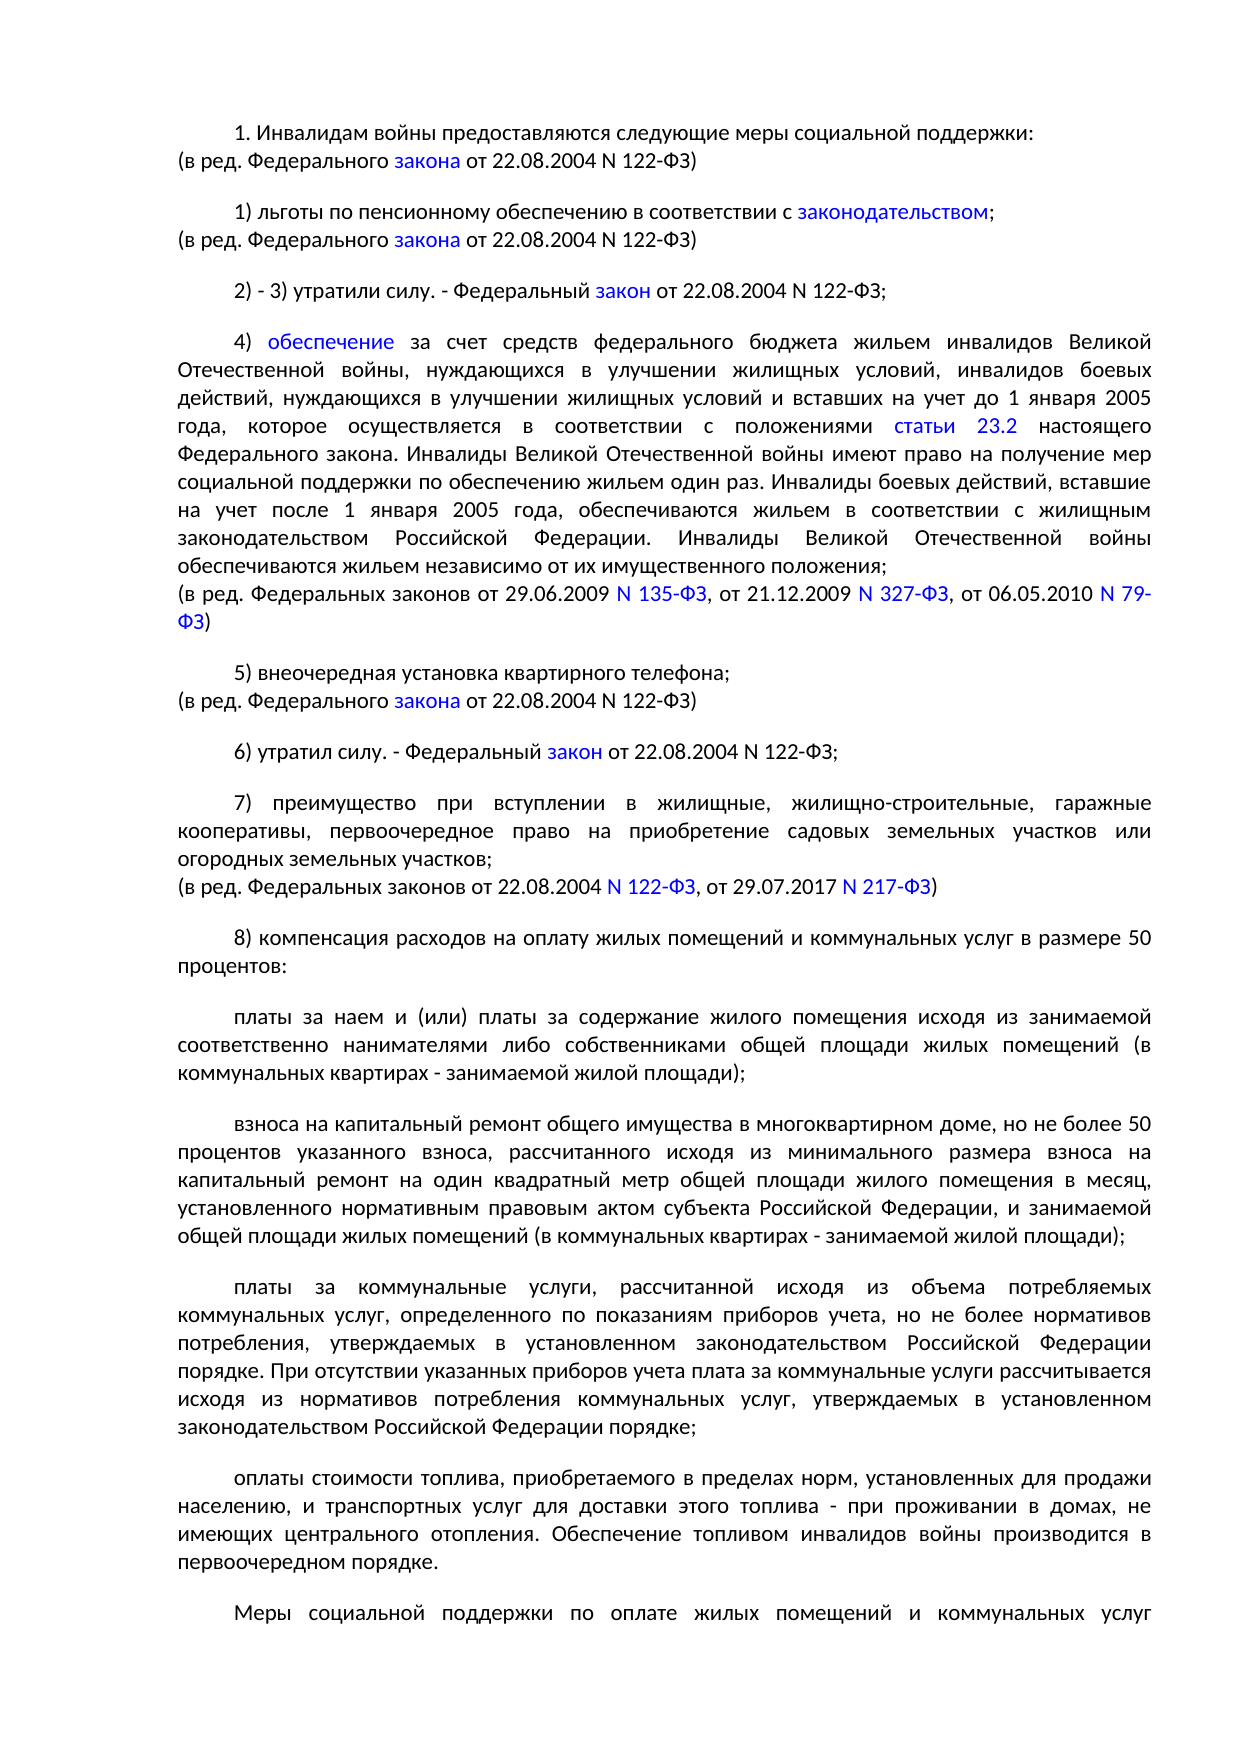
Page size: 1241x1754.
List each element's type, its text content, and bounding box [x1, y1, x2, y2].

text платы за наем и (или) платы за содержание жилого помещения исходя из занимаемой соответственно нанимателями либо собственниками общей площади жилых помещений (в коммунальных квартирах - занимаемой жилой площади); [177, 1002, 1152, 1086]
text (в ред. Федерального закона от 22.08.2004 N 122-ФЗ) [177, 225, 1152, 253]
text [177, 146, 1152, 174]
text взноса на капитальный ремонт общего имущества в многоквартирном доме, но не более 50 процентов указанного взноса, рассчитанного исходя из минимального размера взноса на капитальный ремонт на один квадратный метр общей площади жилого помещения в месяц, установленного нормативным правовым актом субъекта Российской Федерации, и занимаемой общей площади жилых помещений (в коммунальных квартирах - занимаемой жилой площади); [177, 1109, 1152, 1249]
text 5) внеочередная установка квартирного телефона; [177, 658, 1152, 686]
text платы за коммунальные услуги, рассчитанной исходя из объема потребляемых коммунальных услуг, определенного по показаниям приборов учета, но не более нормативов потребления, утверждаемых в установленном законодательством Российской Федерации порядке. При отсутствии указанных приборов учета плата за коммунальные услуги рассчитывается исходя из нормативов потребления коммунальных услуг, утверждаемых в установленном законодательством Российской Федерации порядке; [177, 1272, 1152, 1440]
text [177, 1598, 1152, 1626]
text 2) - 3) утратили силу. - Федеральный закон от 22.08.2004 N 122-ФЗ; [177, 276, 1152, 304]
text 4) обеспечение за счет средств федерального бюджета жильем инвалидов Великой Отечественной войны, нуждающихся в улучшении жилищных условий, инвалидов боевых действий, нуждающихся в улучшении жилищных условий и вставших на учет до 1 января 2005 года, которое осуществляется в соответствии с положениями статьи 23.2 настоящего Федерального закона. Инвалиды Великой Отечественной войны имеют право на получение мер социальной поддержки по обеспечению жильем один раз. Инвалиды боевых действий, вставшие на учет после 1 января 2005 года, обеспечиваются жильем в соответствии с жилищным законодательством Российской Федерации. Инвалиды Великой Отечественной войны обеспечиваются жильем независимо от их имущественного положения; [177, 327, 1152, 579]
text (в ред. Федеральных законов от 29.06.2009 N 135-ФЗ, от 21.12.2009 N 327-ФЗ, от 06.05.2010 N 79-ФЗ) [177, 579, 1152, 635]
text 8) компенсация расходов на оплату жилых помещений и коммунальных услуг в размере 50 процентов: [177, 923, 1152, 979]
text 1. Инвалидам войны предоставляются следующие меры социальной поддержки: [177, 118, 1152, 146]
text (в ред. Федерального закона от 22.08.2004 N 122-ФЗ) [177, 686, 1152, 714]
text (в ред. Федеральных законов от 22.08.2004 N 122-ФЗ, от 29.07.2017 N 217-ФЗ) [177, 872, 1152, 900]
text 1) льготы по пенсионному обеспечению в соответствии с законодательством; [177, 197, 1152, 225]
text 6) утратил силу. - Федеральный закон от 22.08.2004 N 122-ФЗ; [177, 737, 1152, 765]
text 7) преимущество при вступлении в жилищные, жилищно-строительные, гаражные кооперативы, первоочередное право на приобретение садовых земельных участков или огородных земельных участков; [177, 788, 1152, 872]
text оплаты стоимости топлива, приобретаемого в пределах норм, установленных для продажи населению, и транспортных услуг для доставки этого топлива - при проживании в домах, не имеющих центрального отопления. Обеспечение топливом инвалидов войны производится в первоочередном порядке. [177, 1463, 1152, 1575]
